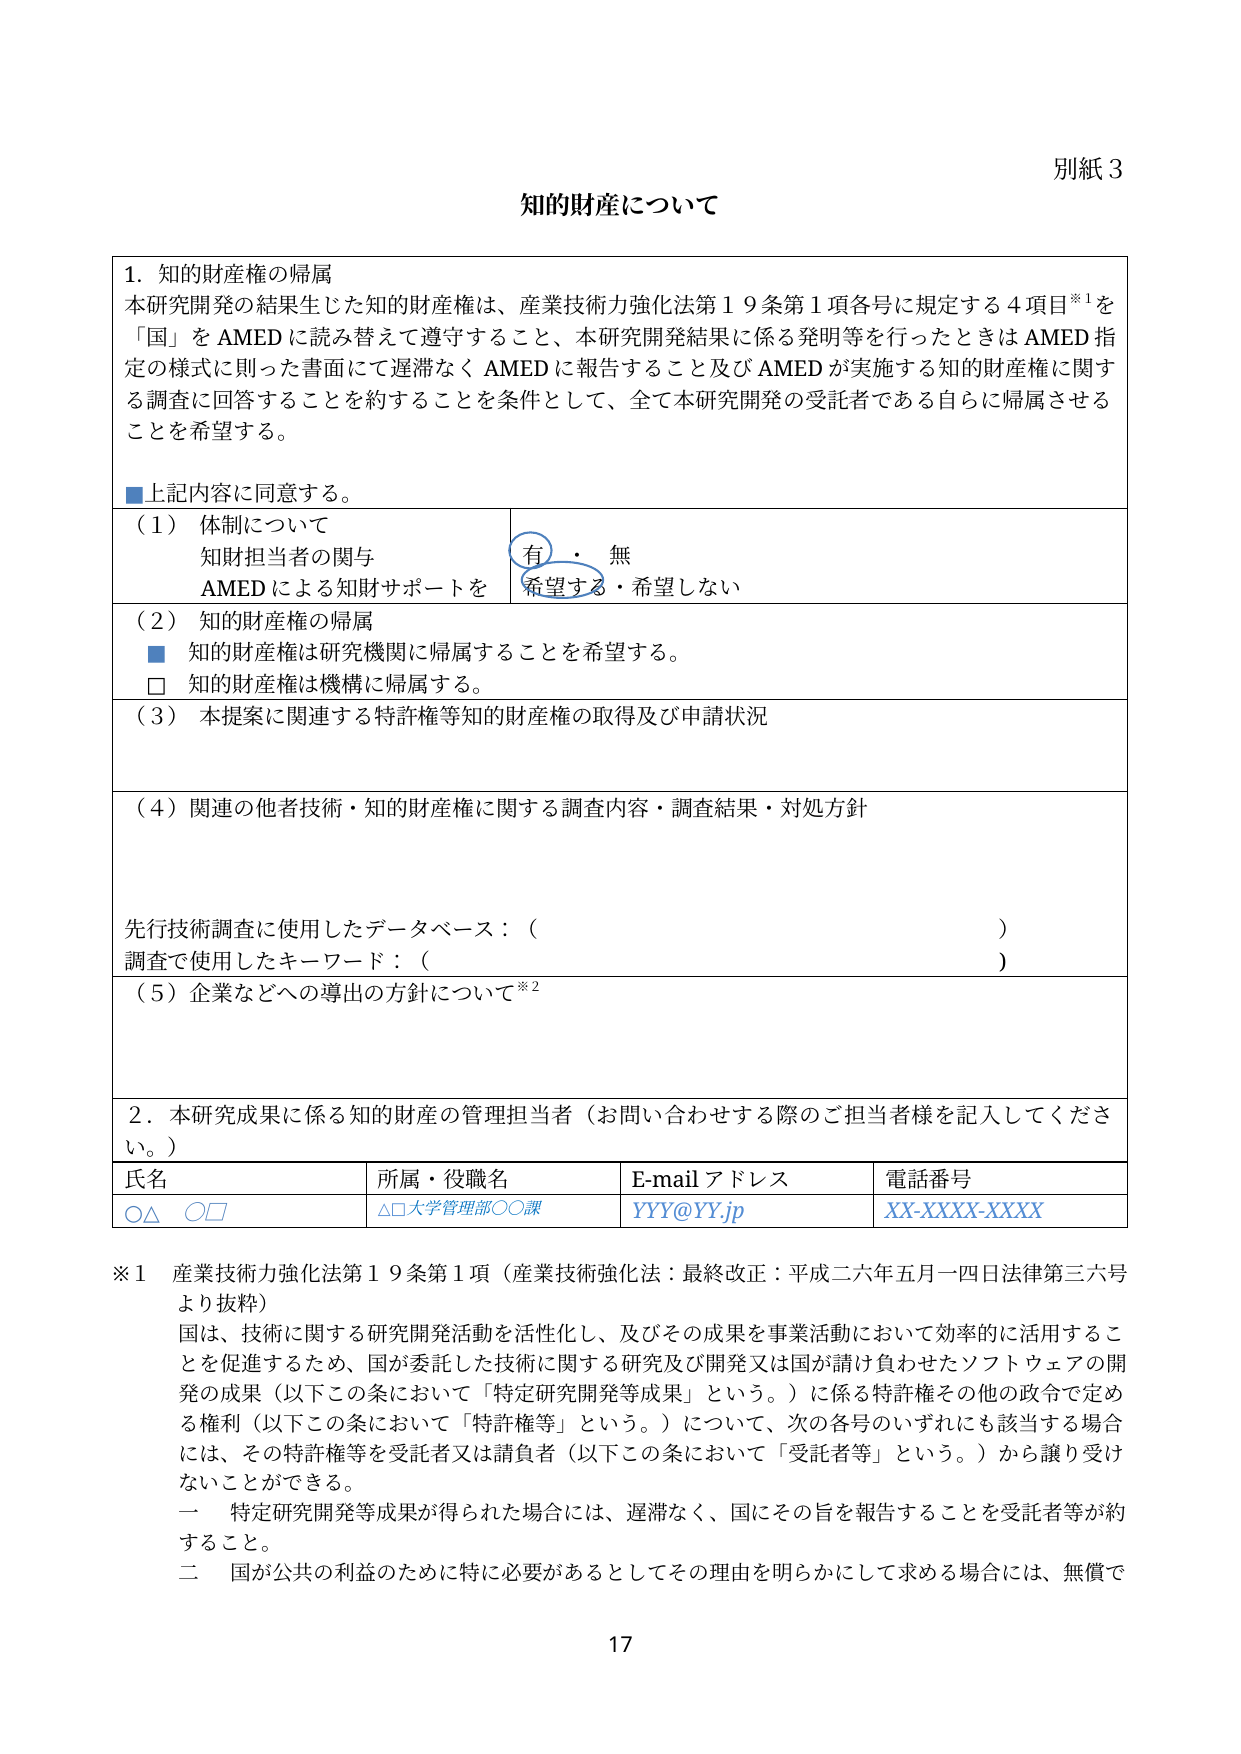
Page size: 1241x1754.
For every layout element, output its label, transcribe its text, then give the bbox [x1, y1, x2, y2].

table_cell YYY@YY.jp [621, 1195, 873, 1227]
table_cell （５）企業などへの導出の方針について※２ [113, 977, 1127, 1097]
table_cell XX-XXXX-XXXX [874, 1195, 1127, 1227]
table_cell △□大学管理部○○課 [367, 1195, 620, 1227]
text ※１ 産業技術力強化法第１９条第１項（産業技術強化法：最終改正：平成二六年五月一四日法律第三六号より抜粋） [112, 1257, 1128, 1317]
table_header 1．知的財産権の帰属 本研究開発の結果生じた知的財産権は、産業技術力強化法第１９条第１項各号に規定する４項目※１を「国」をAMEDに読み替えて遵守すること、本研究開発結果に係る発明等を行ったときはAMED指定の様式に則った書面にて遅滞なくAMEDに報告すること及びAMEDが実施する知的財産権に関する調査に回答することを約することを条件として、全て本研究開発の受託者である自らに帰属させることを希望する。 ■上記内容に同意する。 [113, 257, 1127, 507]
table_cell 有 ・ 無 希望する・希望しない [511, 509, 1127, 603]
table_cell 電話番号 [874, 1163, 1127, 1194]
text 別紙３ [112, 150, 1128, 186]
text 国は、技術に関する研究開発活動を活性化し、及びその成果を事業活動において効率的に活用することを促進するため、国が委託した技術に関する研究及び開発又は国が請け負わせたソフトウェアの開発の成果（以下この条において「特定研究開発等成果」という。）に係る特許権その他の政令で定める権利（以下この条において「特許権等」という。）について、次の各号のいずれにも該当する場合には、その特許権等を受託者又は請負者（以下この条において「受託者等」という。）から譲り受けないことができる。 [178, 1317, 1128, 1497]
text 知的財産について [112, 186, 1128, 222]
table_cell ○△ ○□ [113, 1195, 366, 1227]
table_cell 体制について 知財担当者の関与 AMEDによる知財サポートを [113, 509, 510, 603]
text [178, 1557, 1128, 1586]
text 一 特定研究開発等成果が得られた場合には、遅滞なく、国にその旨を報告することを受託者等が約すること。 [178, 1497, 1128, 1557]
table_cell （４）関連の他者技術・知的財産権に関する調査内容・調査結果・対処方針 先行技術調査に使用したデータベース：（ ） 調査で使用したキーワード：（ ) [113, 792, 1127, 976]
table_cell 所属・役職名 [367, 1163, 620, 1194]
table_cell 氏名 [113, 1163, 366, 1194]
table_cell E-mailアドレス [621, 1163, 873, 1194]
table_cell 知的財産権の帰属 ■ 知的財産権は研究機関に帰属することを希望する。 □ 知的財産権は機構に帰属する。 [113, 604, 1127, 698]
table_cell ２．本研究成果に係る知的財産の管理担当者（お問い合わせする際のご担当者様を記入してください。） [113, 1099, 1127, 1161]
table_cell 本提案に関連する特許権等知的財産権の取得及び申請状況 [113, 700, 1127, 791]
